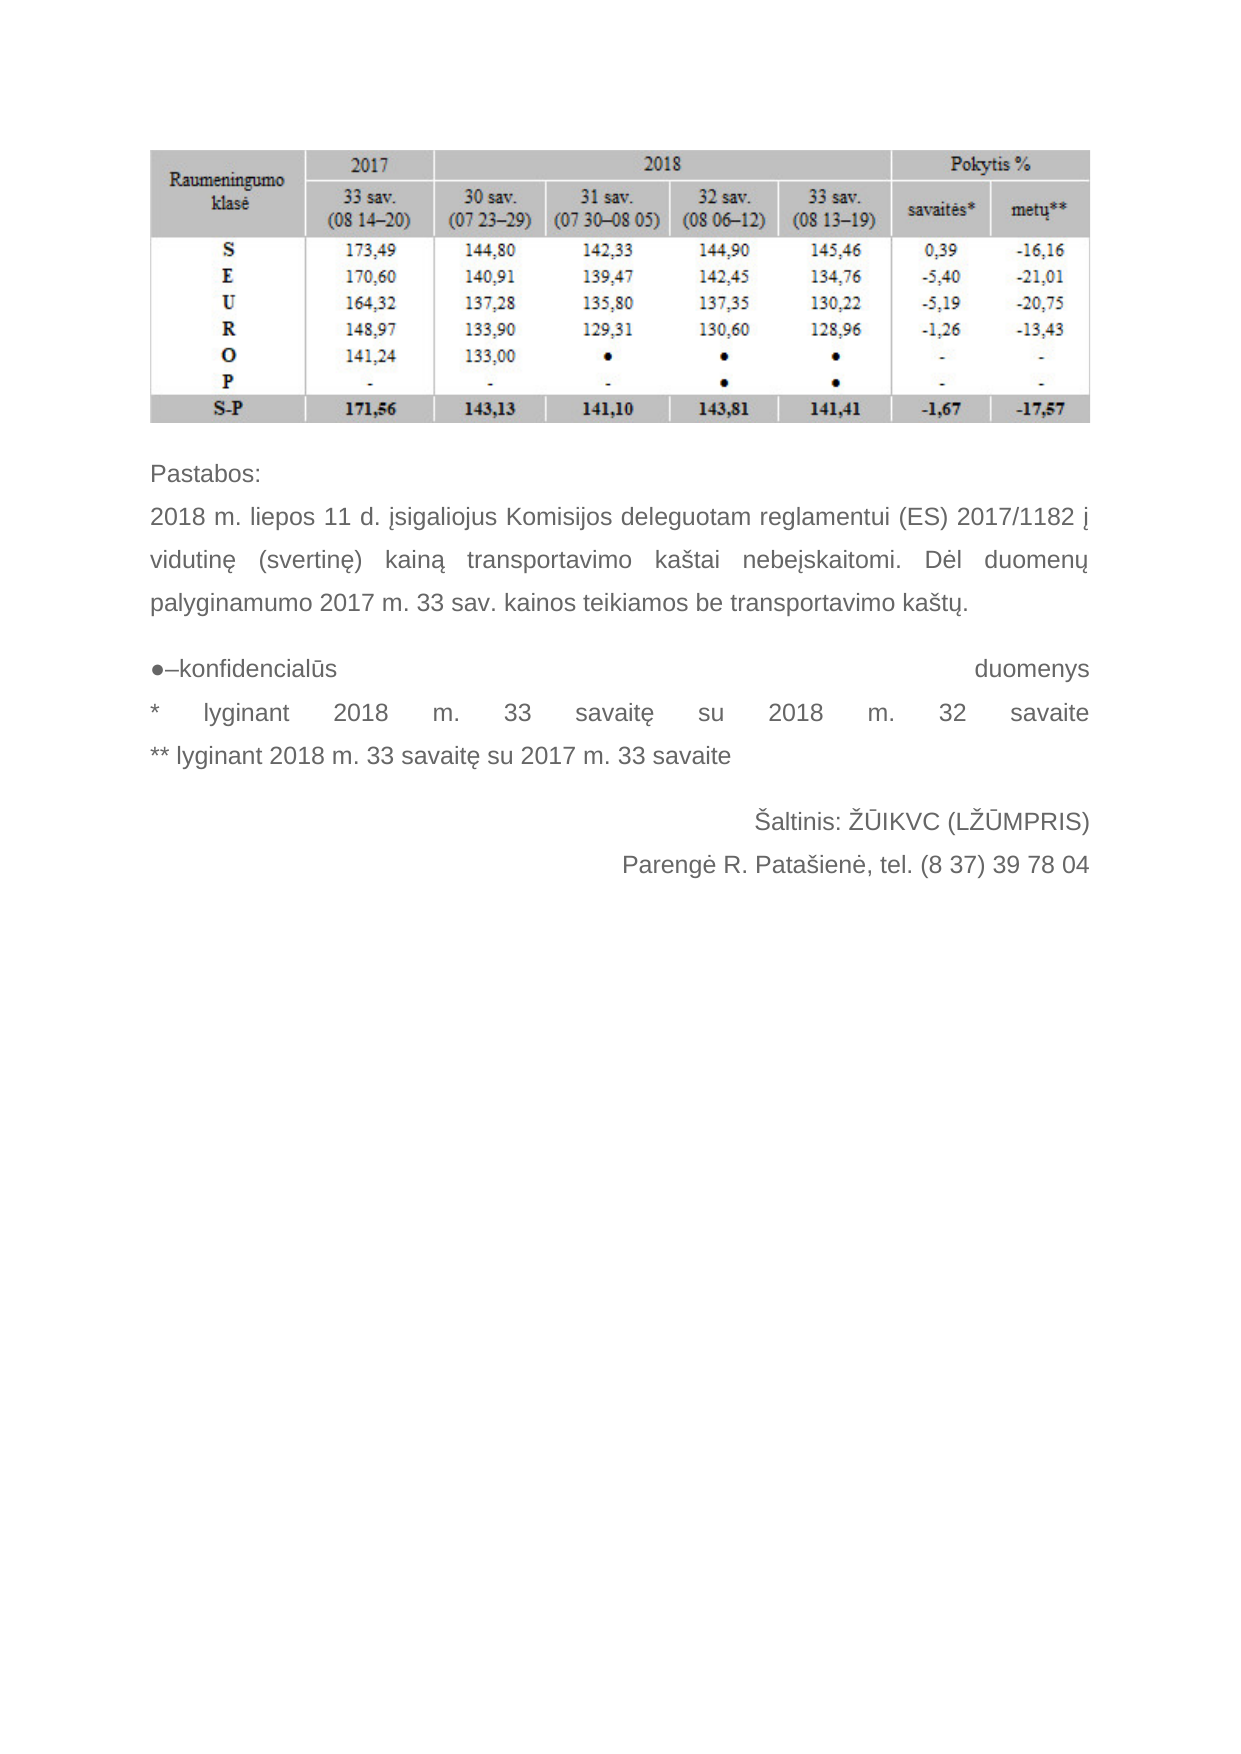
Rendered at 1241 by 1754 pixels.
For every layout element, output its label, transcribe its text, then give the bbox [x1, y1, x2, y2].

text Šaltinis: ŽŪIKVC (LŽŪMPRIS) Parengė R. Patašienė, tel. (8 37) 39 78 04 [150, 807, 1090, 878]
text Pastabos: 2018 m. liepos 11 d. įsigaliojus Komisijos deleguotam reglamentui (ES) 2017/1182 į vidutinę (svertinę) kainą transportavimo kaštai nebeįskaitomi. Dėl duomenų palyginamumo 2017 m. 33 sav. kainos teikiamos be transportavimo kaštų. [150, 459, 1090, 617]
text ●–konfidencialūs duomenys * lyginant 2018 m. 33 savaitę su 2018 m. 32 savaite ** lyginant 2018 m. 33 savaitę su 2017 m. 33 savaite [150, 654, 1090, 769]
picture [150, 150, 1091, 423]
